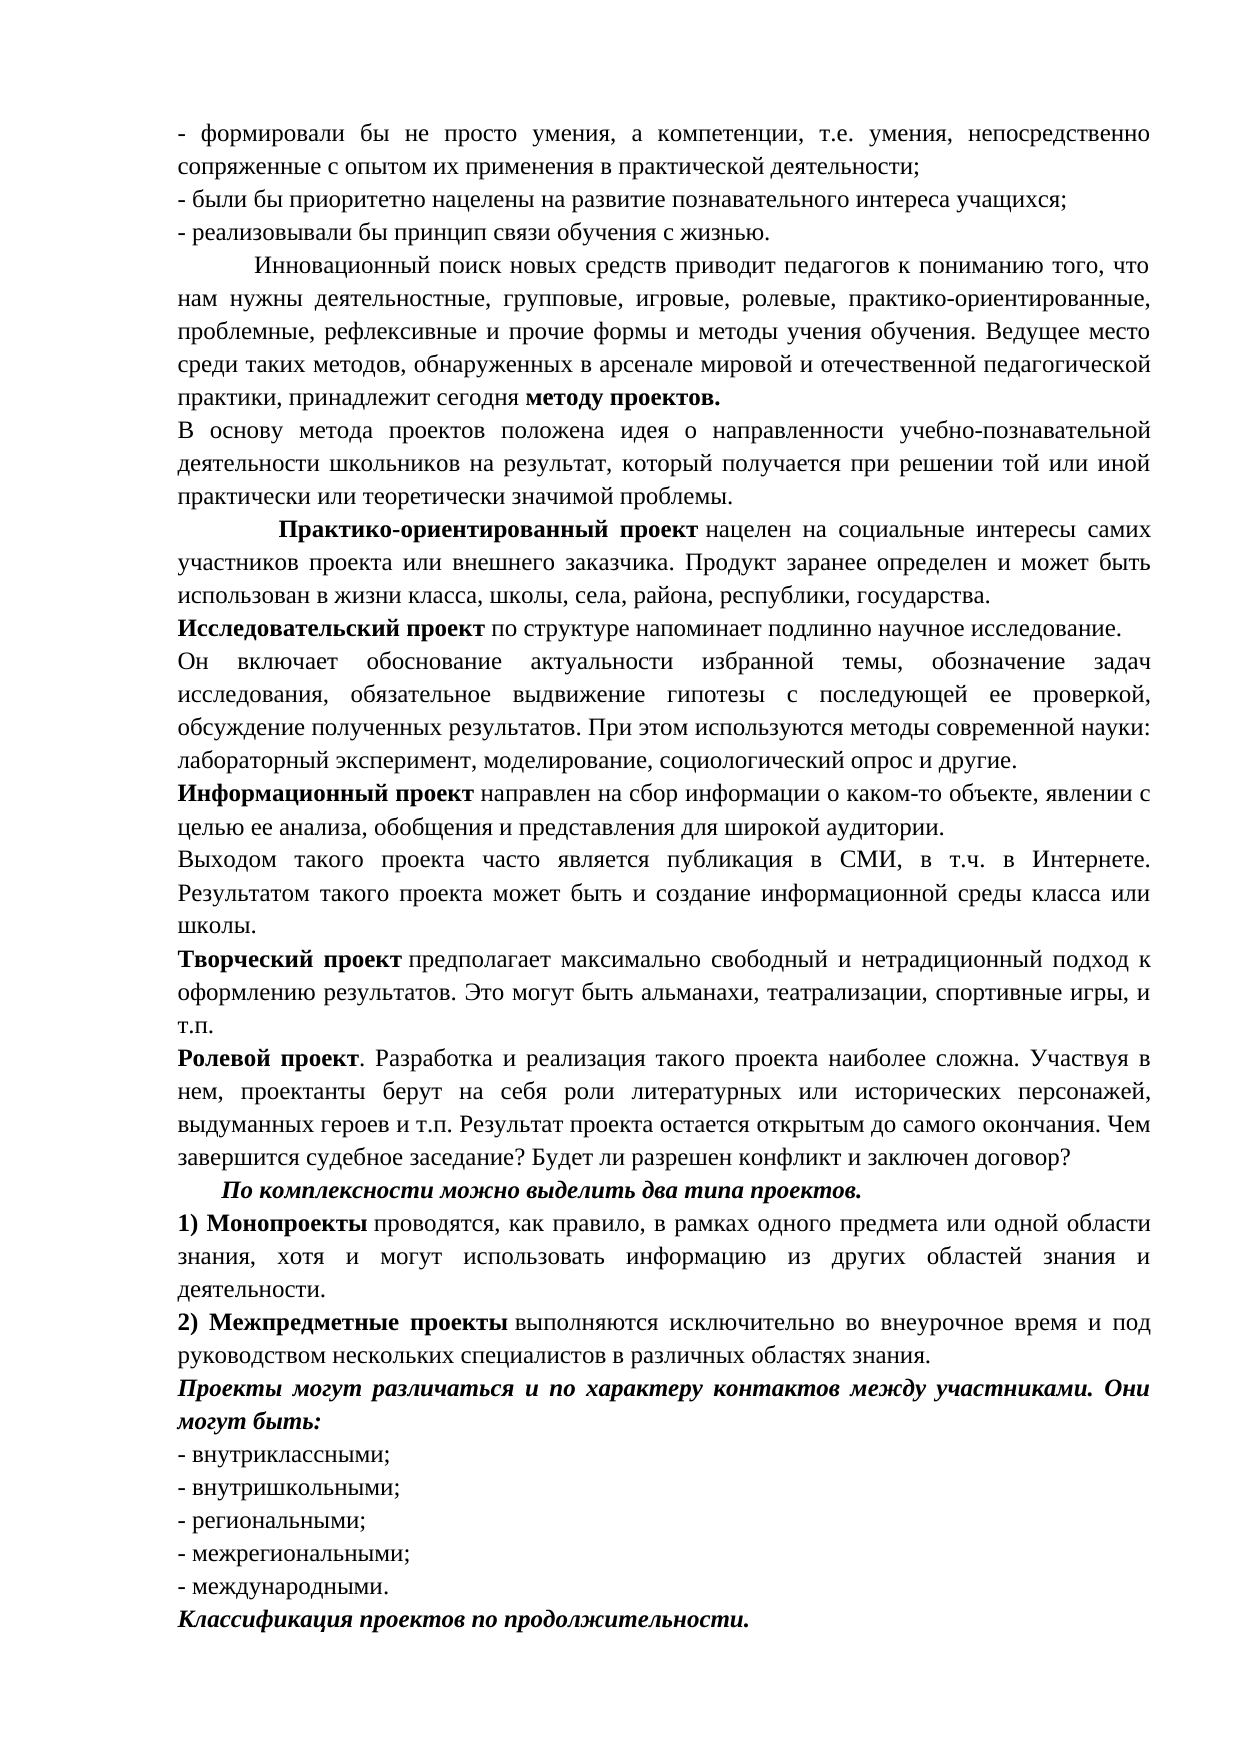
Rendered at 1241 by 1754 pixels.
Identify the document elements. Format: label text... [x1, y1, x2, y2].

text Он включает обоснование актуальности избранной темы, обозначение задач исследования, обязательное выдвижение гипотезы с последующей ее проверкой, обсуждение полученных результатов. При этом используются методы современной науки: лабораторный эксперимент, моделирование, социологический опрос и другие. [177, 646, 1152, 774]
text - международными. [177, 1571, 1152, 1600]
text Исследовательский проект по структуре напоминает подлинно научное исследование. [177, 613, 1152, 642]
text - региональными; [177, 1505, 1152, 1534]
text Практико-ориентированный проект нацелен на социальные интересы самих участников проекта или внешнего заказчика. Продукт заранее определен и может быть использован в жизни класса, школы, села, района, республики, государства. [177, 514, 1152, 609]
text 1) Монопроекты проводятся, как правило, в рамках одного предмета или одной области знания, хотя и могут использовать информацию из других областей знания и деятельности. [177, 1208, 1152, 1303]
text В основу метода проектов положена идея о направленности учебно-познавательной деятельности школьников на результат, который получается при решении той или иной практически или теоретически значимой проблемы. [177, 415, 1152, 510]
text Творческий проект предполагает максимально свободный и нетрадиционный подход к оформлению результатов. Это могут быть альманахи, театрализации, спортивные игры, и т.п. [177, 944, 1152, 1038]
text Ролевой проект. Разработка и реализация такого проекта наиболее сложна. Участвуя в нем, проектанты берут на себя роли литературных или исторических персонажей, выдуманных героев и т.п. Результат проекта остается открытым до самого окончания. Чем завершится судебное заседание? Будет ли разрешен конфликт и заключен договор? [177, 1043, 1152, 1171]
text - были бы приоритетно нацелены на развитие познавательного интереса учащихся; [177, 184, 1152, 213]
text Информационный проект направлен на сбор информации о каком-то объекте, явлении с целью ее анализа, обобщения и представления для широкой аудитории. [177, 778, 1152, 840]
text 2) Межпредметные проекты выполняются исключительно во внеурочное время и под руководством нескольких специалистов в различных областях знания. [177, 1307, 1152, 1369]
text По комплексности можно выделить два типа проектов. [177, 1175, 1152, 1203]
text - формировали бы не просто умения, а компетенции, т.е. умения, непосредственно сопряженные с опытом их применения в практической деятельности; [177, 118, 1152, 180]
text - внутриклассными; [177, 1439, 1152, 1468]
text Классификация проектов по продолжительности. [177, 1604, 1152, 1633]
text Проекты могут различаться и по характеру контактов между участниками. Они могут быть: [177, 1373, 1152, 1435]
text Выходом такого проекта часто является публикация в СМИ, в т.ч. в Интернете. Результатом такого проекта может быть и создание информационной среды класса или школы. [177, 844, 1152, 939]
text - внутришкольными; [177, 1472, 1152, 1501]
text - межрегиональными; [177, 1538, 1152, 1567]
text - реализовывали бы принцип связи обучения с жизнью. [177, 217, 1152, 246]
text Инновационный поиск новых средств приводит педагогов к пониманию того, что нам нужны деятельностные, групповые, игровые, ролевые, практико-ориентированные, проблемные, рефлексивные и прочие формы и методы учения обучения. Ведущее место среди таких методов, обнаруженных в арсенале мировой и отечественной педагогической практики, принадлежит сегодня методу проектов. [177, 250, 1152, 411]
